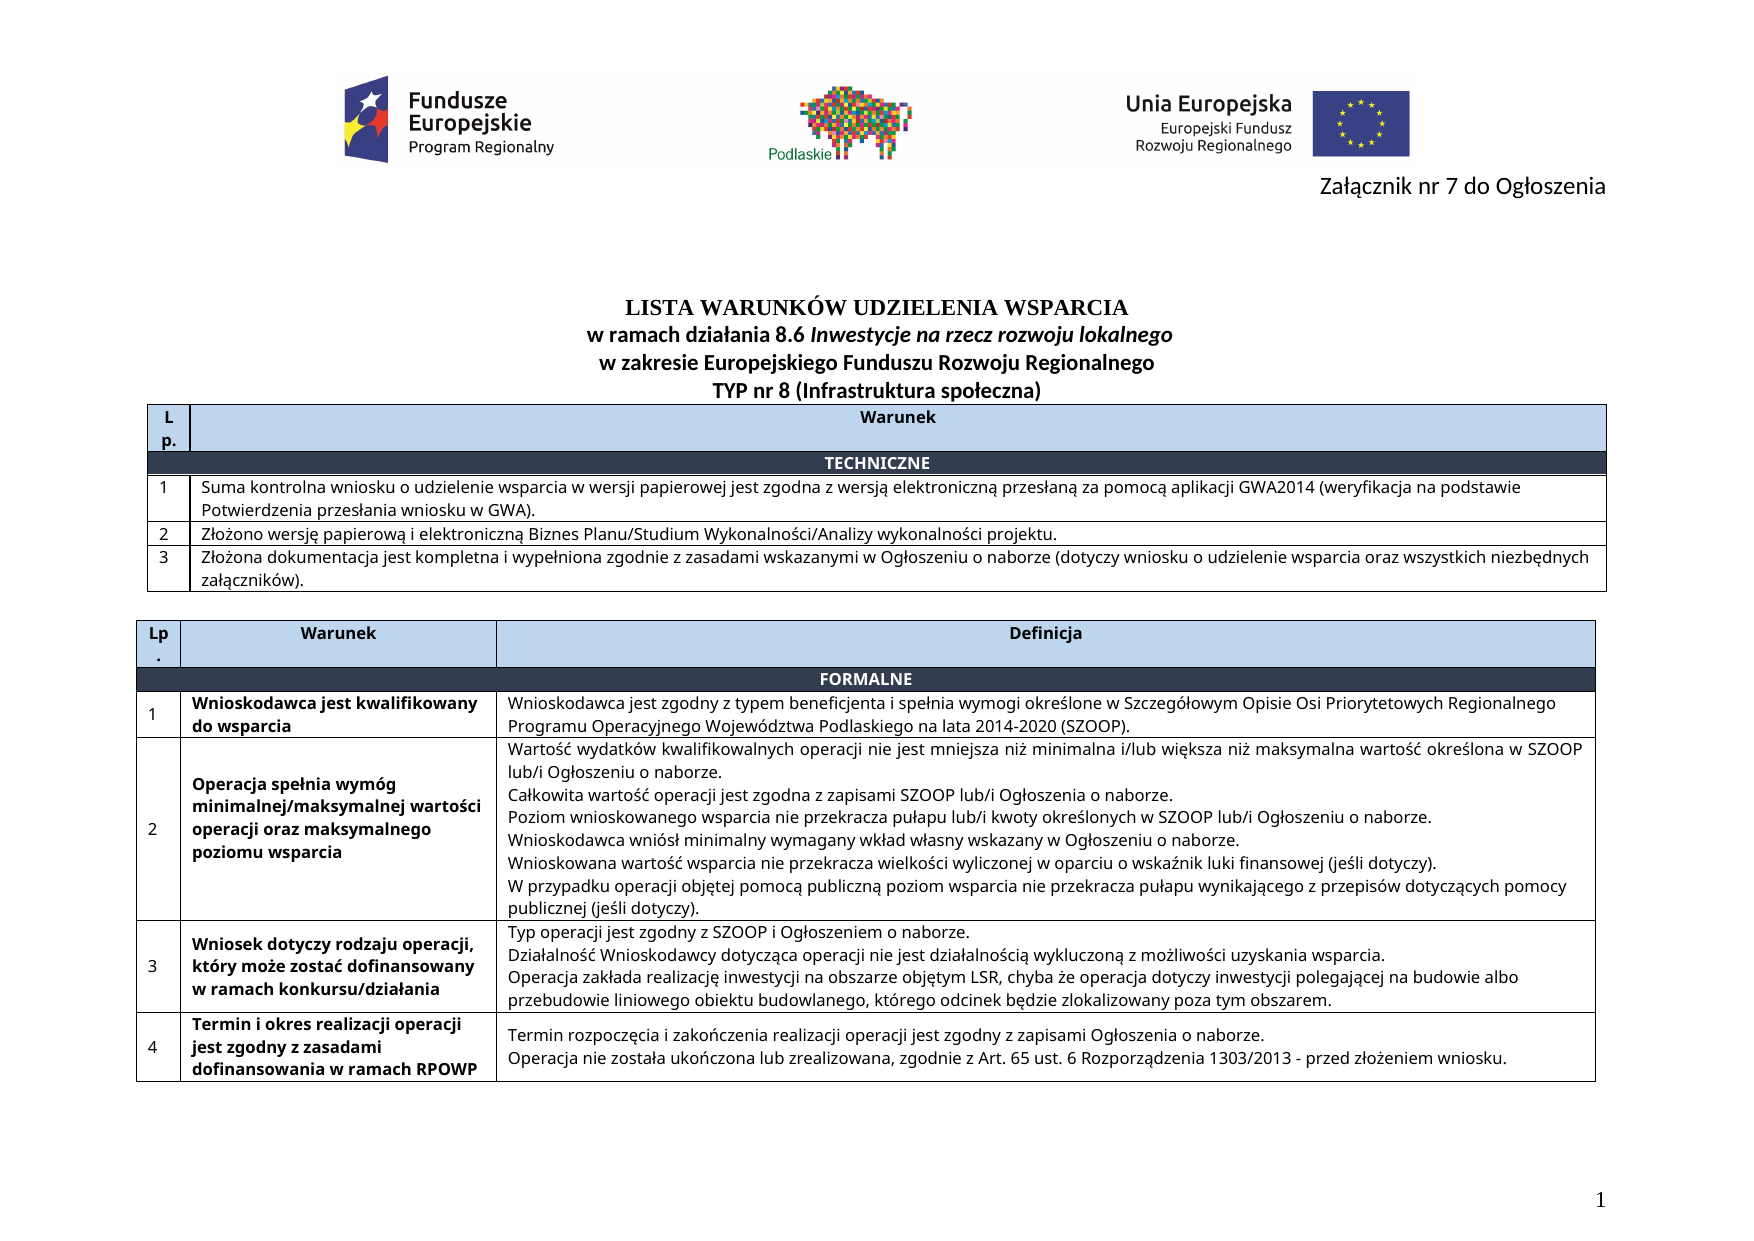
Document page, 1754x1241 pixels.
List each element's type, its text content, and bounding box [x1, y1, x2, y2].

table_cell 2 [148, 522, 189, 545]
table_cell TECHNICZNE [148, 452, 1606, 474]
table_cell 3 [148, 546, 189, 591]
table_cell Wnioskodawca jest zgodny z typem beneficjenta i spełnia wymogi określone w Szczegółowym Opisie Osi Priorytetowych Regionalnego Programu Operacyjnego Województwa Podlaskiego na lata 2014-2020 (SZOOP). [497, 692, 1595, 737]
table_cell Złożona dokumentacja jest kompletna i wypełniona zgodnie z zasadami wskazanymi w Ogłoszeniu o naborze (dotyczy wniosku o udzielenie wsparcia oraz wszystkich niezbędnych załączników). [191, 546, 1606, 591]
table_cell Wnioskodawca jest kwalifikowany do wsparcia [181, 692, 496, 737]
table_cell 3 [137, 921, 180, 1012]
table_cell 1 [137, 692, 180, 737]
table_cell Wniosek dotyczy rodzaju operacji, który może zostać dofinansowany w ramach konkursu/działania [181, 921, 496, 1012]
table_header Definicja [497, 621, 1595, 667]
table_cell Operacja spełnia wymóg minimalnej/maksymalnej wartości operacji oraz maksymalnego poziomu wsparcia [181, 738, 496, 920]
table_cell Złożono wersję papierową i elektroniczną Biznes Planu/Studium Wykonalności/Analizy wykonalności projektu. [191, 522, 1606, 545]
table_cell FORMALNE [137, 668, 1595, 691]
table_cell 1 [148, 476, 189, 521]
table_header Warunek [181, 621, 496, 667]
table_cell Termin rozpoczęcia i zakończenia realizacji operacji jest zgodny z zapisami Ogłoszenia o naborze. Operacja nie została ukończona lub zrealizowana, zgodnie z Art. 65 ust. 6 Rozporządzenia 1303/2013 - przed złożeniem wniosku. [497, 1013, 1595, 1081]
picture [337, 73, 1417, 171]
table_header Warunek [191, 405, 1606, 451]
table_cell 4 [137, 1013, 180, 1081]
text Załącznik nr 7 do Ogłoszenia [148, 170, 1606, 201]
table_cell Suma kontrolna wniosku o udzielenie wsparcia w wersji papierowej jest zgodna z wersją elektroniczną przesłaną za pomocą aplikacji GWA2014 (weryfikacja na podstawie Potwierdzenia przesłania wniosku w GWA). [191, 476, 1606, 521]
table_header Lp. [148, 405, 189, 451]
table_cell Wartość wydatków kwalifikowalnych operacji nie jest mniejsza niż minimalna i/lub większa niż maksymalna wartość określona w SZOOP lub/i Ogłoszeniu o naborze. Całkowita wartość operacji jest zgodna z zapisami SZOOP lub/i Ogłoszenia o naborze. Poziom wnioskowanego wsparcia nie przekracza pułapu lub/i kwoty określonych w SZOOP lub/i Ogłoszeniu o naborze. Wnioskodawca wniósł minimalny wymagany wkład własny wskazany w Ogłoszeniu o naborze. Wnioskowana wartość wsparcia nie przekracza wielkości wyliczonej w oparciu o wskaźnik luki finansowej (jeśli dotyczy). W przypadku operacji objętej pomocą publiczną poziom wsparcia nie przekracza pułapu wynikającego z przepisów dotyczących pomocy publicznej (jeśli dotyczy). [497, 738, 1595, 920]
text LISTA WARUNKÓW UDZIELENIA WSPARCIA w ramach działania 8.6 Inwestycje na rzecz rozwoju lokalnego [148, 294, 1606, 348]
table_cell Typ operacji jest zgodny z SZOOP i Ogłoszeniem o naborze. Działalność Wnioskodawcy dotycząca operacji nie jest działalnością wykluczoną z możliwości uzyskania wsparcia. Operacja zakłada realizację inwestycji na obszarze objętym LSR, chyba że operacja dotyczy inwestycji polegającej na budowie albo przebudowie liniowego obiektu budowlanego, którego odcinek będzie zlokalizowany poza tym obszarem. [497, 921, 1595, 1012]
text w zakresie Europejskiego Funduszu Rozwoju Regionalnego [148, 348, 1606, 376]
table_cell 2 [137, 738, 180, 920]
table_cell Termin i okres realizacji operacji jest zgodny z zasadami dofinansowania w ramach RPOWP [181, 1013, 496, 1081]
table_header Lp. [137, 621, 180, 667]
text TYP nr 8 (Infrastruktura społeczna) [148, 376, 1606, 404]
